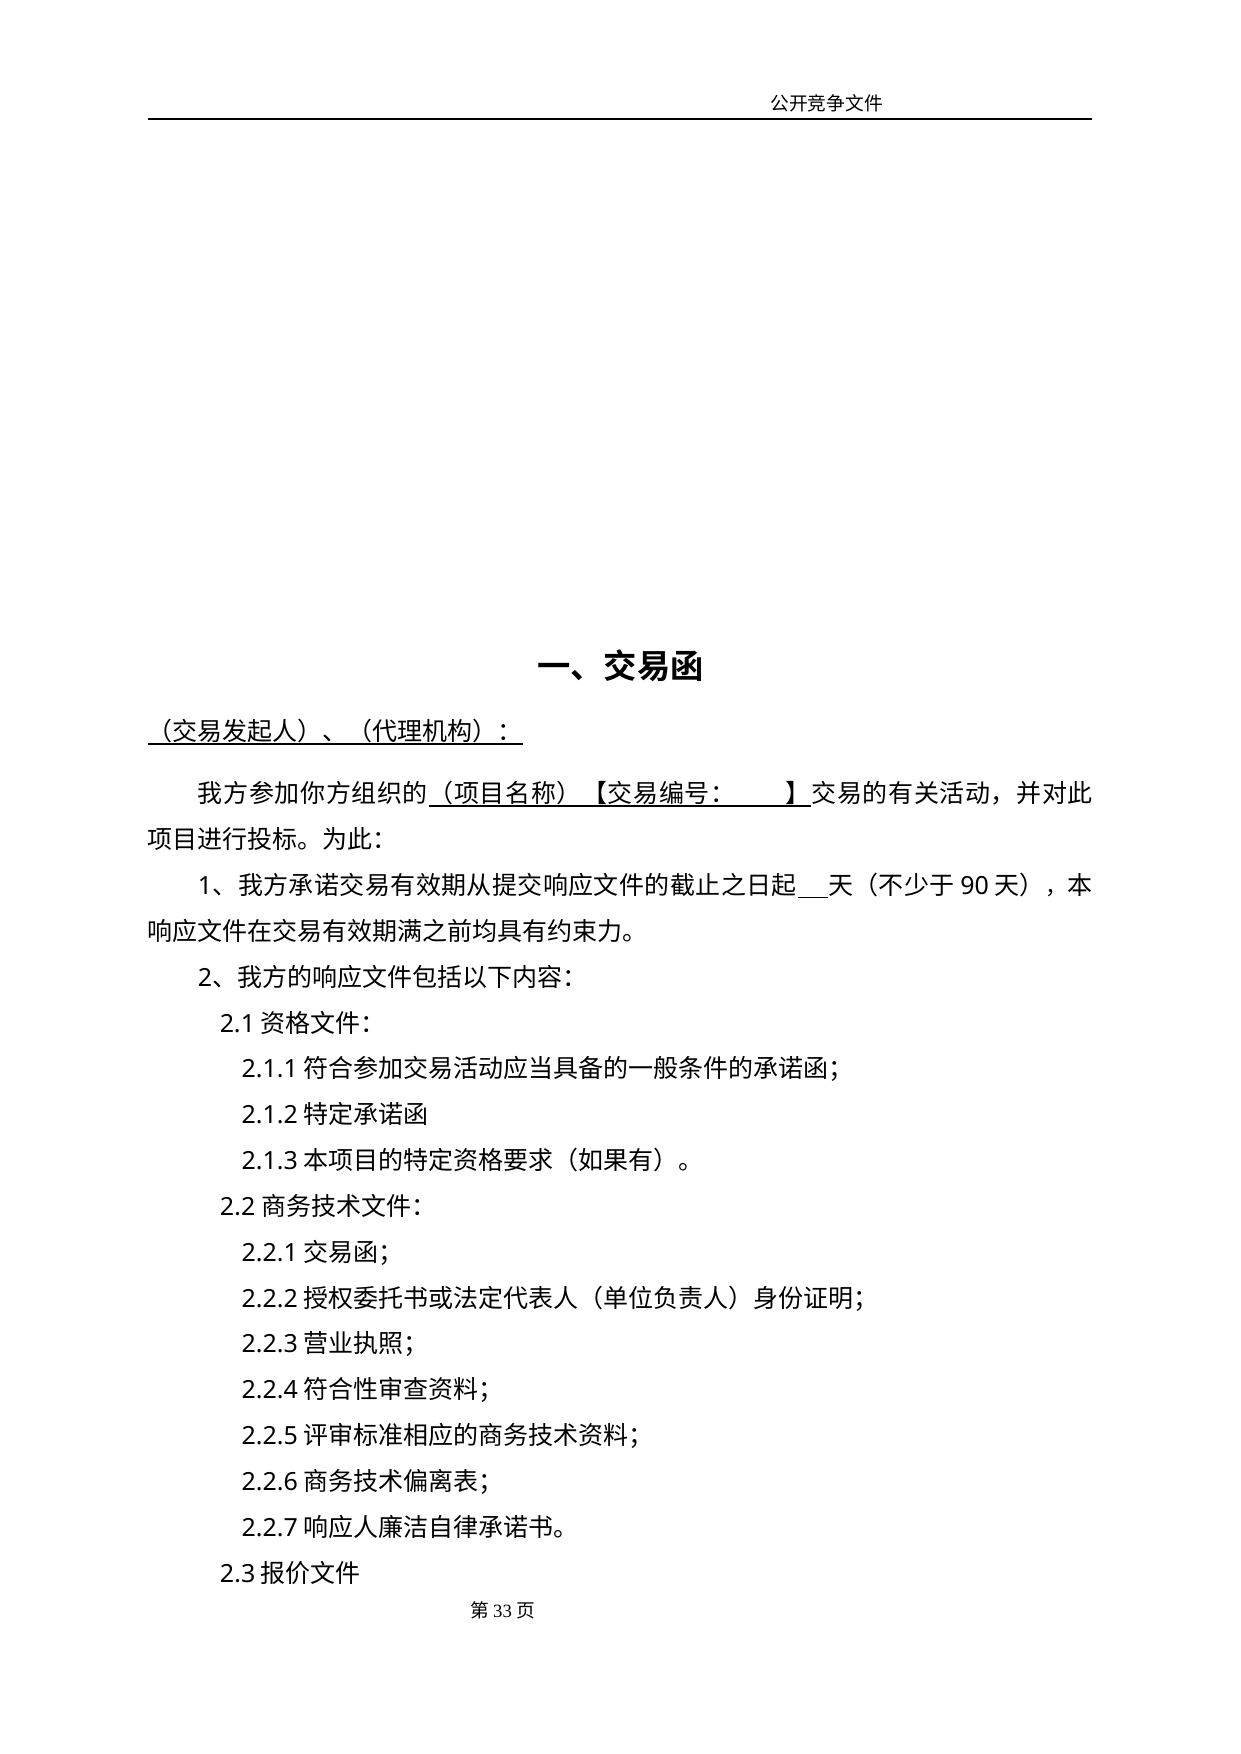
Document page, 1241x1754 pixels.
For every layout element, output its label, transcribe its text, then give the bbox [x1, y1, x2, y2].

text 2.2.3营业执照； [191, 1316, 1092, 1362]
text 2.2.4符合性审查资料； [191, 1362, 1092, 1408]
text 2.1.2特定承诺函 [191, 1087, 1092, 1133]
text 1、我方承诺交易有效期从提交响应文件的截止之日起 天（不少于90天），本响应文件在交易有效期满之前均具有约束力。 [148, 858, 1092, 949]
text 2.1资格文件： [169, 995, 1092, 1041]
text 2.2.7响应人廉洁自律承诺书。 [191, 1499, 1092, 1545]
text 2.2 商务技术文件： [169, 1179, 1092, 1224]
text 2.2.5评审标准相应的商务技术资料； [191, 1408, 1092, 1454]
text 2.2.2授权委托书或法定代表人（单位负责人）身份证明； [191, 1270, 1092, 1316]
text 2.1.1符合参加交易活动应当具备的一般条件的承诺函； [191, 1041, 1092, 1087]
text 2.1.3本项目的特定资格要求（如果有）。 [191, 1133, 1092, 1179]
text 一、交易函 [148, 639, 1092, 688]
text 2.2.6商务技术偏离表； [191, 1454, 1092, 1499]
text （交易发起人）、（代理机构）： [148, 712, 1092, 748]
text 2.3报价文件 [169, 1545, 1092, 1591]
text 2.2.1交易函； [191, 1224, 1092, 1270]
text 我方参加你方组织的（项目名称）【交易编号： 】交易的有关活动，并对此项目进行投标。为此： [148, 766, 1092, 858]
text 2、我方的响应文件包括以下内容： [148, 949, 1092, 995]
